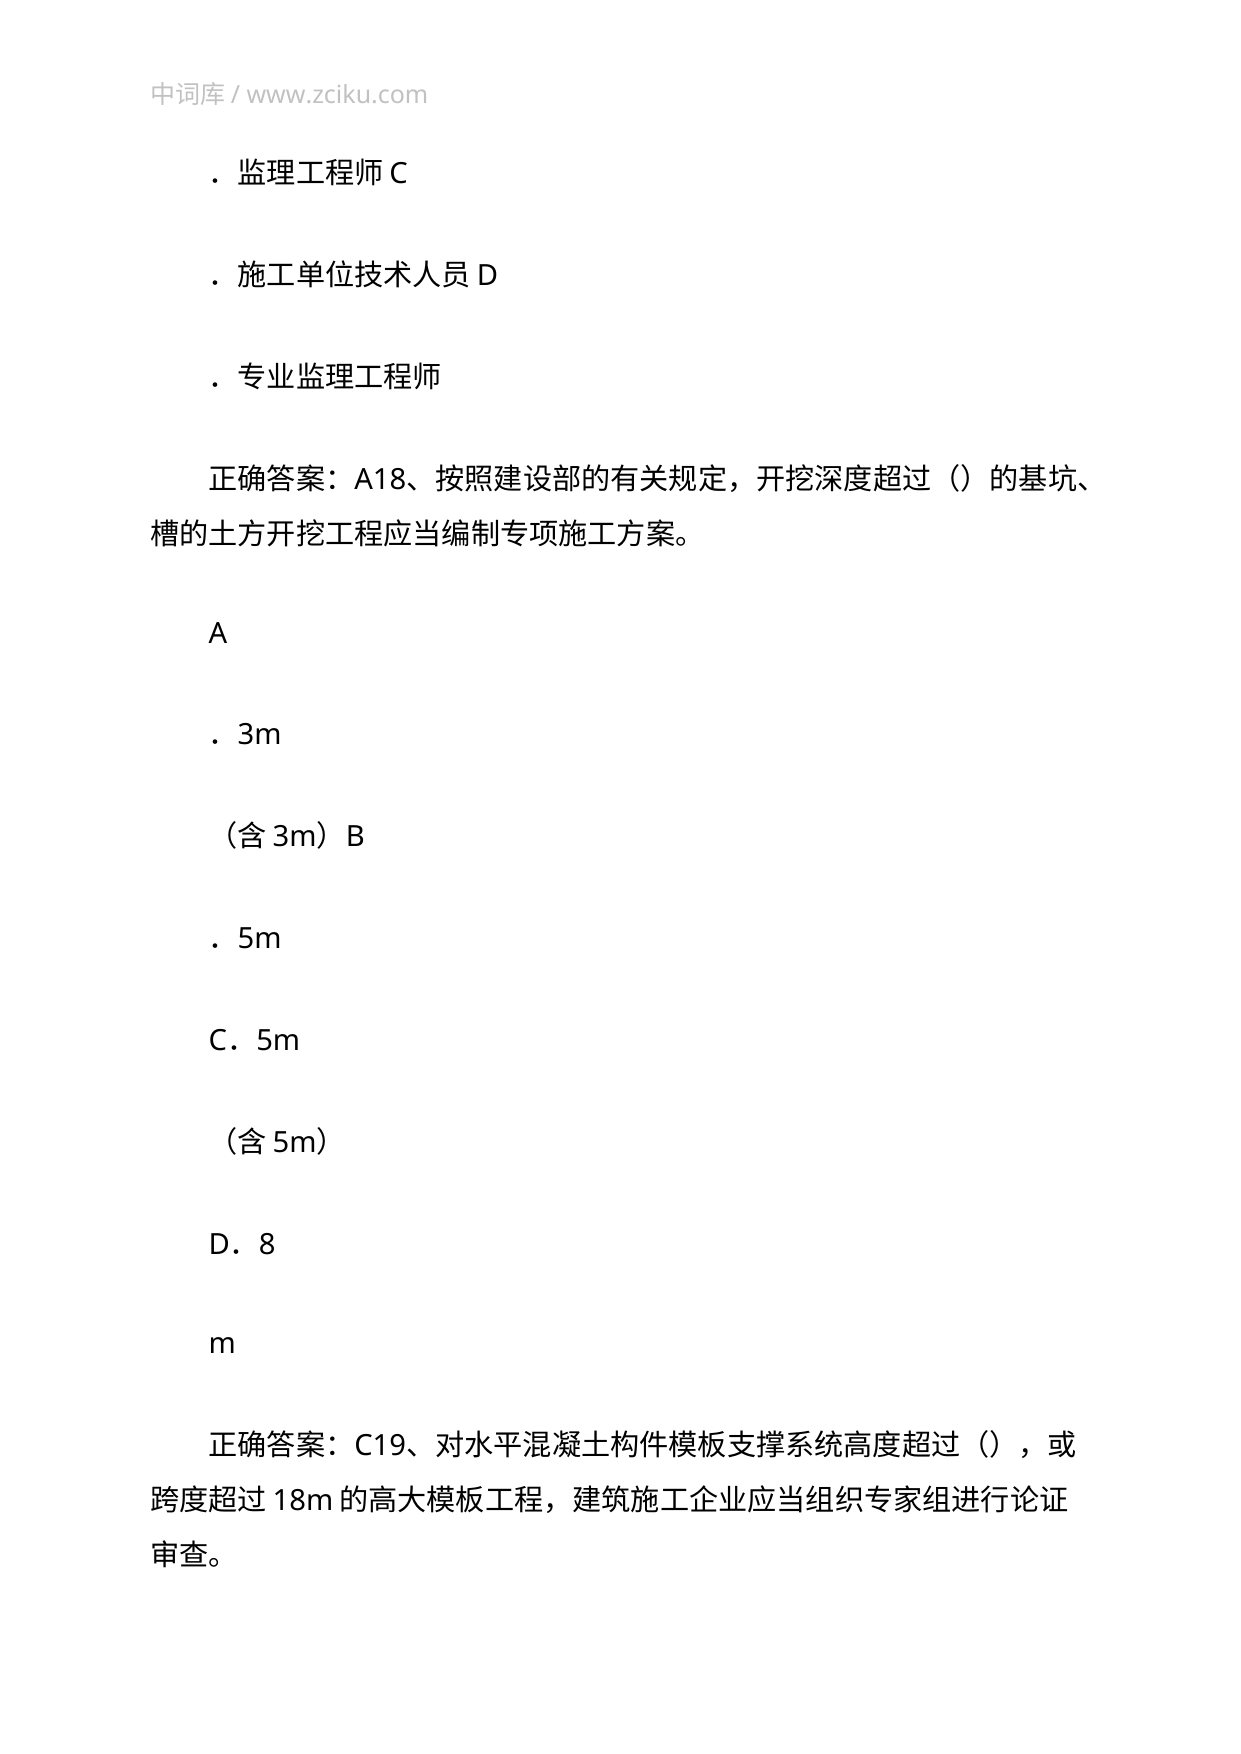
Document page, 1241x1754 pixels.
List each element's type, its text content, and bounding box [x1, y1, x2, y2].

text （含5m） [150, 1119, 1090, 1161]
text ．专业监理工程师 [150, 354, 1090, 396]
text ．施工单位技术人员D [150, 252, 1090, 294]
text D．8 [150, 1221, 1090, 1263]
text A [150, 612, 1090, 652]
text （含3m）B [150, 813, 1090, 855]
text m [150, 1323, 1090, 1362]
text 正确答案：A18、按照建设部的有关规定，开挖深度超过（）的基坑、槽的土方开挖工程应当编制专项施工方案。 [150, 456, 1090, 553]
text ．监理工程师C [150, 150, 1090, 192]
text 正确答案：C19、对水平混凝土构件模板支撑系统高度超过（），或跨度超过18m的高大模板工程，建筑施工企业应当组织专家组进行论证审查。 [150, 1421, 1090, 1573]
text ．5m [150, 915, 1090, 957]
text ．3m [150, 711, 1090, 753]
text C．5m [150, 1017, 1090, 1059]
